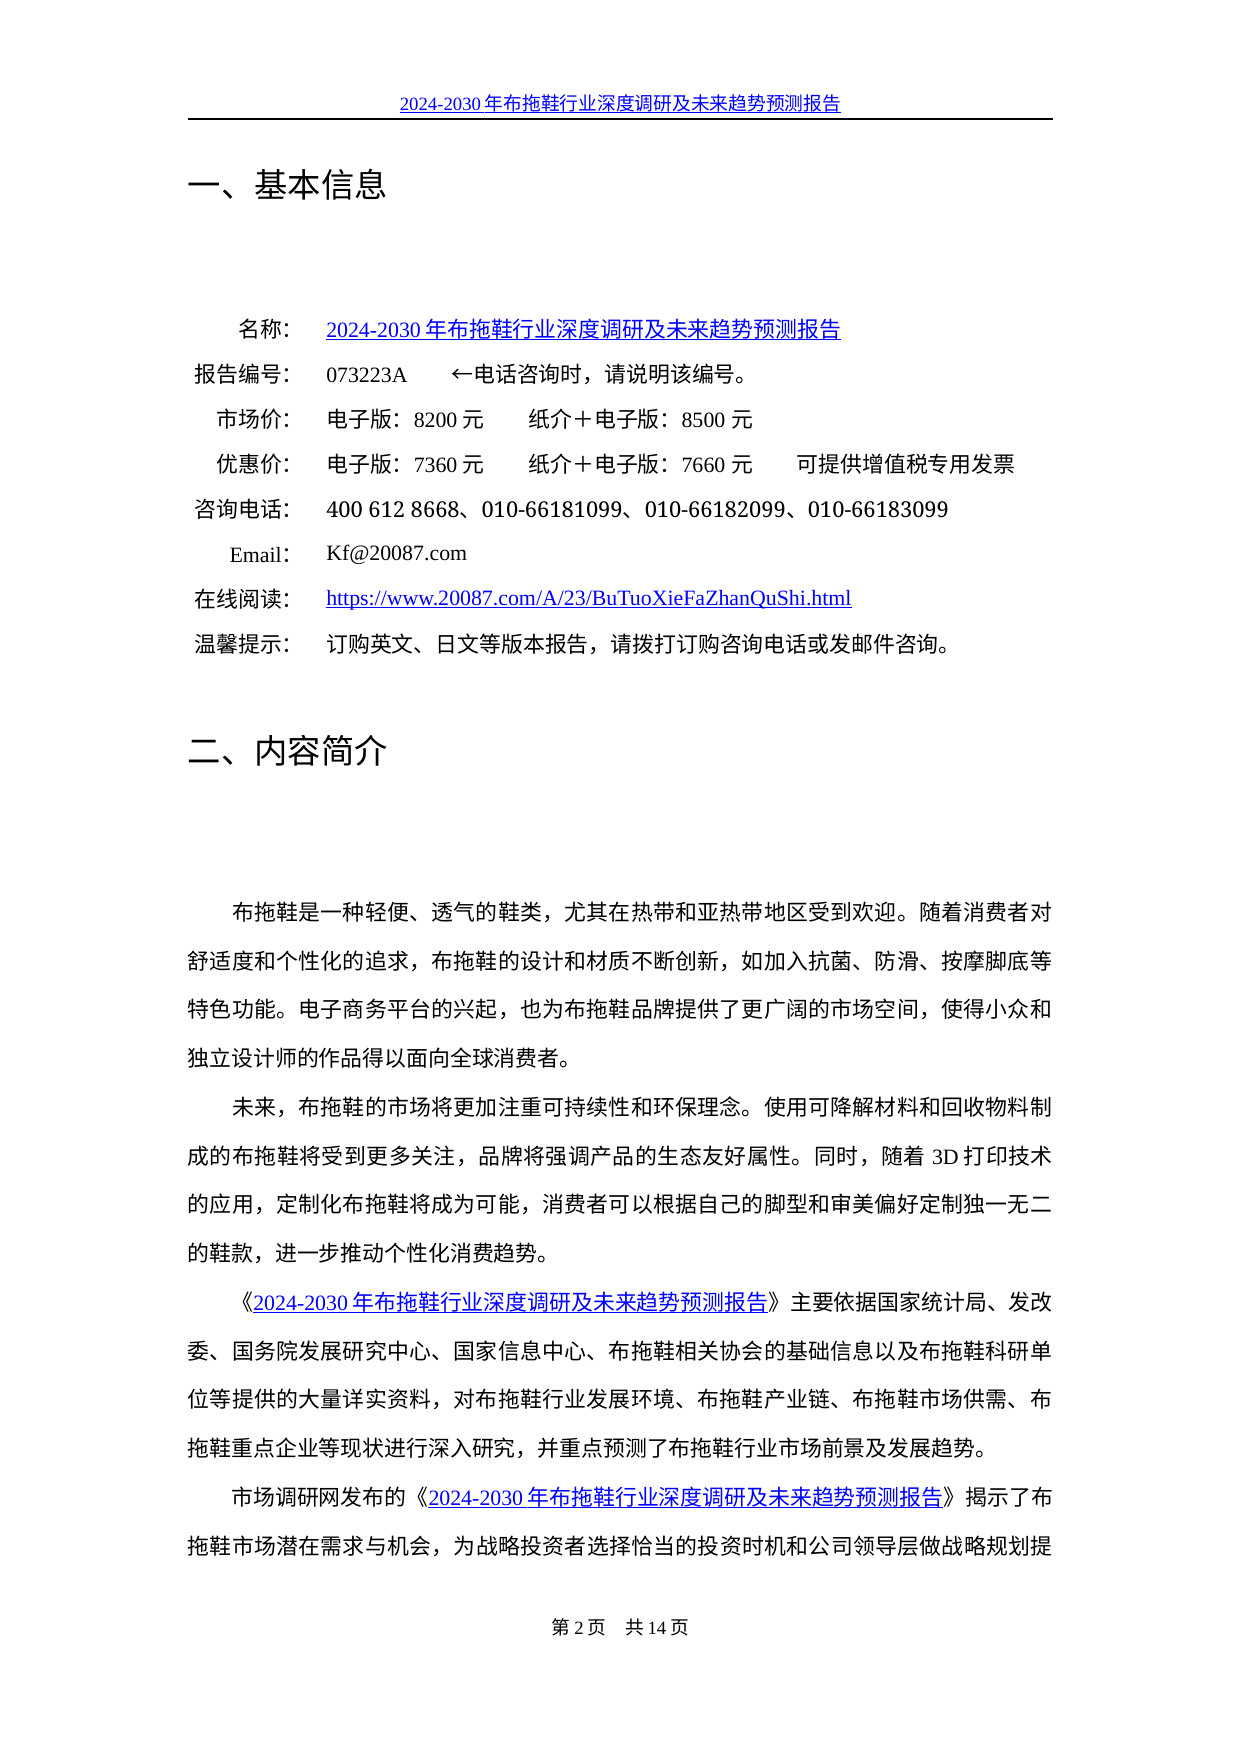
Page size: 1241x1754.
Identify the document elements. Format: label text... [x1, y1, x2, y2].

table_cell 073223A ←电话咨询时，请说明该编号。 [315, 357, 1073, 402]
table_cell 咨询电话： [167, 492, 315, 537]
table_cell 订购英文、日文等版本报告，请拨打订购咨询电话或发邮件咨询。 [315, 627, 1073, 672]
title 二、内容简介 [187, 717, 1053, 782]
table_cell 在线阅读： [167, 582, 315, 627]
table_cell Email： [167, 537, 315, 582]
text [187, 894, 1053, 1561]
table_cell 报告编号： [167, 357, 315, 402]
table_cell 400 612 8668、010-66181099、010-66182099、010-66183099 [315, 492, 1073, 537]
table_cell [315, 582, 1073, 627]
table_cell 市场价： [167, 402, 315, 447]
table_header 名称： [167, 312, 315, 357]
table_cell 电子版：8200 元 纸介＋电子版：8500 元 [315, 402, 1073, 447]
title 一、基本信息 [187, 150, 1053, 215]
table_cell 优惠价： [167, 447, 315, 492]
table_cell Kf@20087.com [315, 537, 1073, 582]
table_cell 电子版：7360 元 纸介＋电子版：7660 元 可提供增值税专用发票 [315, 447, 1073, 492]
table_header 2024-2030年布拖鞋行业深度调研及未来趋势预测报告 [315, 312, 1073, 357]
table_cell 温馨提示： [167, 627, 315, 672]
